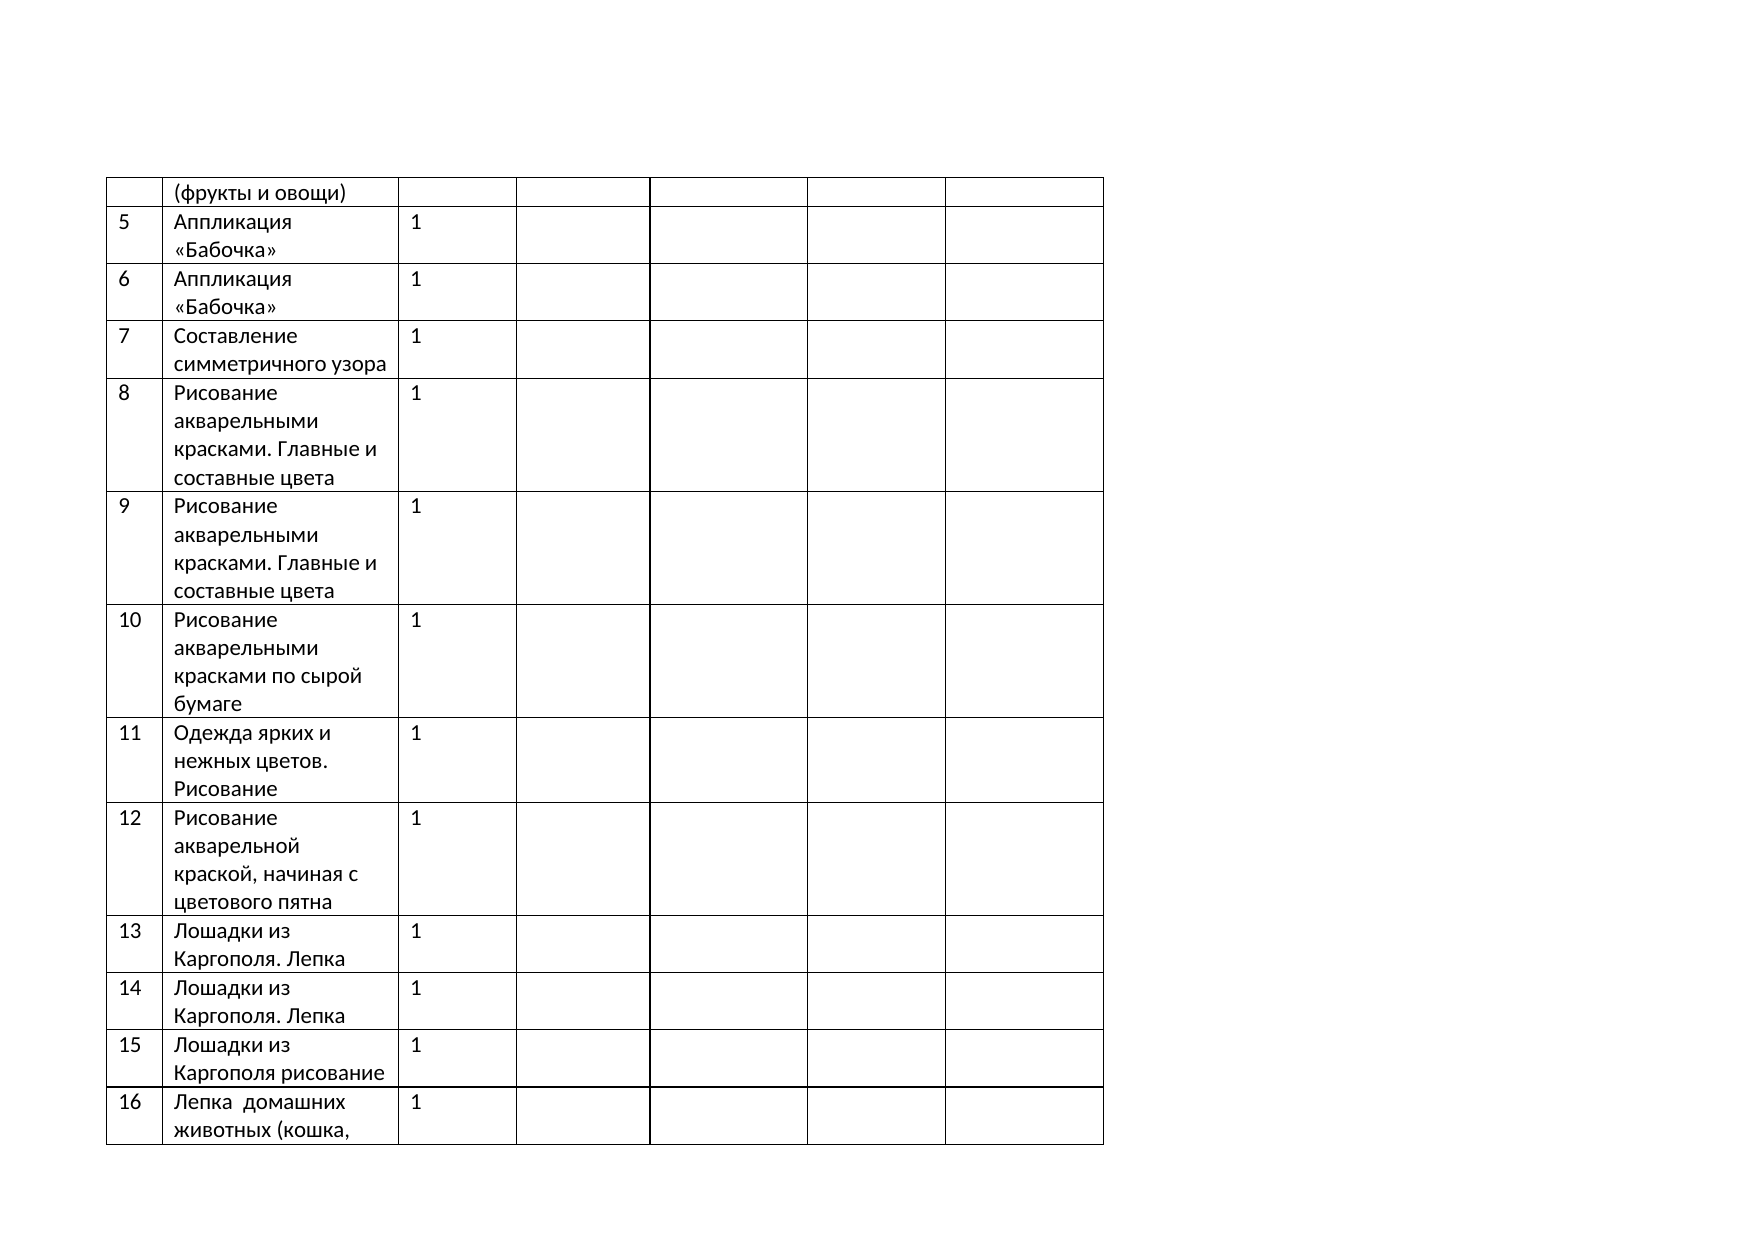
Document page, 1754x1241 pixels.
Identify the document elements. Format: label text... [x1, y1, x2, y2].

table_cell [808, 1088, 945, 1143]
table_cell 1 [399, 264, 516, 320]
table_cell [808, 492, 945, 604]
table_cell [517, 803, 649, 915]
table_cell 1 [399, 492, 516, 604]
table_cell [808, 605, 945, 717]
table_cell 1 [399, 1030, 516, 1086]
table_cell [808, 1030, 945, 1086]
table_cell Составление симметричного узора [163, 321, 398, 377]
table_cell [517, 178, 649, 206]
table_cell Аппликация «Бабочка» [163, 264, 398, 320]
table_cell [517, 264, 649, 320]
table_cell 6 [107, 264, 162, 320]
table_cell [651, 803, 807, 915]
table_cell [517, 718, 649, 802]
table_cell 11 [107, 718, 162, 802]
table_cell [163, 1088, 398, 1143]
table_cell [651, 379, 807, 491]
table_cell Рисование акварельной краской, начиная с цветового пятна [163, 803, 398, 915]
table_cell [651, 492, 807, 604]
table_cell [808, 973, 945, 1029]
table_cell Аппликация «Бабочка» [163, 207, 398, 263]
table_cell Лошадки из Каргополя. Лепка [163, 973, 398, 1029]
table_cell [808, 803, 945, 915]
table_cell Рисование акварельными красками по сырой бумаге [163, 605, 398, 717]
table_cell Одежда ярких и нежных цветов. Рисование [163, 718, 398, 802]
table_cell 1 [399, 379, 516, 491]
table_cell [517, 492, 649, 604]
table_cell [517, 321, 649, 377]
table_cell [946, 178, 1103, 206]
table_cell 15 [107, 1030, 162, 1086]
table_cell 1 [399, 973, 516, 1029]
table_cell 1 [399, 1088, 516, 1143]
table_cell 16 [107, 1088, 162, 1143]
table_cell [651, 207, 807, 263]
table_cell [946, 321, 1103, 377]
table_cell [517, 973, 649, 1029]
table_cell 7 [107, 321, 162, 377]
table_cell 10 [107, 605, 162, 717]
table_cell [517, 1030, 649, 1086]
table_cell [163, 178, 398, 206]
table_cell 1 [399, 605, 516, 717]
table_cell 5 [107, 207, 162, 263]
table_cell [808, 321, 945, 377]
table_cell [651, 718, 807, 802]
table_cell [517, 605, 649, 717]
table_cell [651, 264, 807, 320]
table_cell [651, 1030, 807, 1086]
table_cell 4 [107, 178, 162, 206]
table_cell [517, 207, 649, 263]
table_cell [651, 605, 807, 717]
table_cell [808, 916, 945, 972]
table_cell [946, 1030, 1103, 1086]
table_cell Рисование акварельными красками. Главные и составные цвета [163, 379, 398, 491]
table_cell [651, 178, 807, 206]
table_cell [946, 718, 1103, 802]
table_cell 1 [399, 178, 516, 206]
table_cell 1 [399, 803, 516, 915]
table_cell [808, 264, 945, 320]
table_cell 1 [399, 207, 516, 263]
table_cell [651, 1088, 807, 1143]
table_cell [946, 379, 1103, 491]
table_cell [946, 207, 1103, 263]
table_cell Лошадки из Каргополя. Лепка [163, 916, 398, 972]
table_cell [808, 207, 945, 263]
table_cell 1 [399, 321, 516, 377]
table_cell [946, 605, 1103, 717]
table_cell [651, 321, 807, 377]
table_cell [517, 1088, 649, 1143]
table_cell 13 [107, 916, 162, 972]
table_cell [517, 916, 649, 972]
table_cell Лошадки из Каргополя рисование [163, 1030, 398, 1086]
table_cell [651, 916, 807, 972]
table_cell [946, 1088, 1103, 1143]
table_cell [946, 803, 1103, 915]
table_cell [808, 178, 945, 206]
table_cell [517, 379, 649, 491]
table_cell [946, 264, 1103, 320]
table_cell 1 [399, 916, 516, 972]
table_cell [946, 492, 1103, 604]
table_cell 1 [399, 718, 516, 802]
table_cell Рисование акварельными красками. Главные и составные цвета [163, 492, 398, 604]
table_cell 12 [107, 803, 162, 915]
table_cell [808, 718, 945, 802]
table_cell [808, 379, 945, 491]
table_cell [651, 973, 807, 1029]
table_cell 14 [107, 973, 162, 1029]
table_cell [946, 973, 1103, 1029]
table_cell 8 [107, 379, 162, 491]
table_cell 9 [107, 492, 162, 604]
table_cell [946, 916, 1103, 972]
